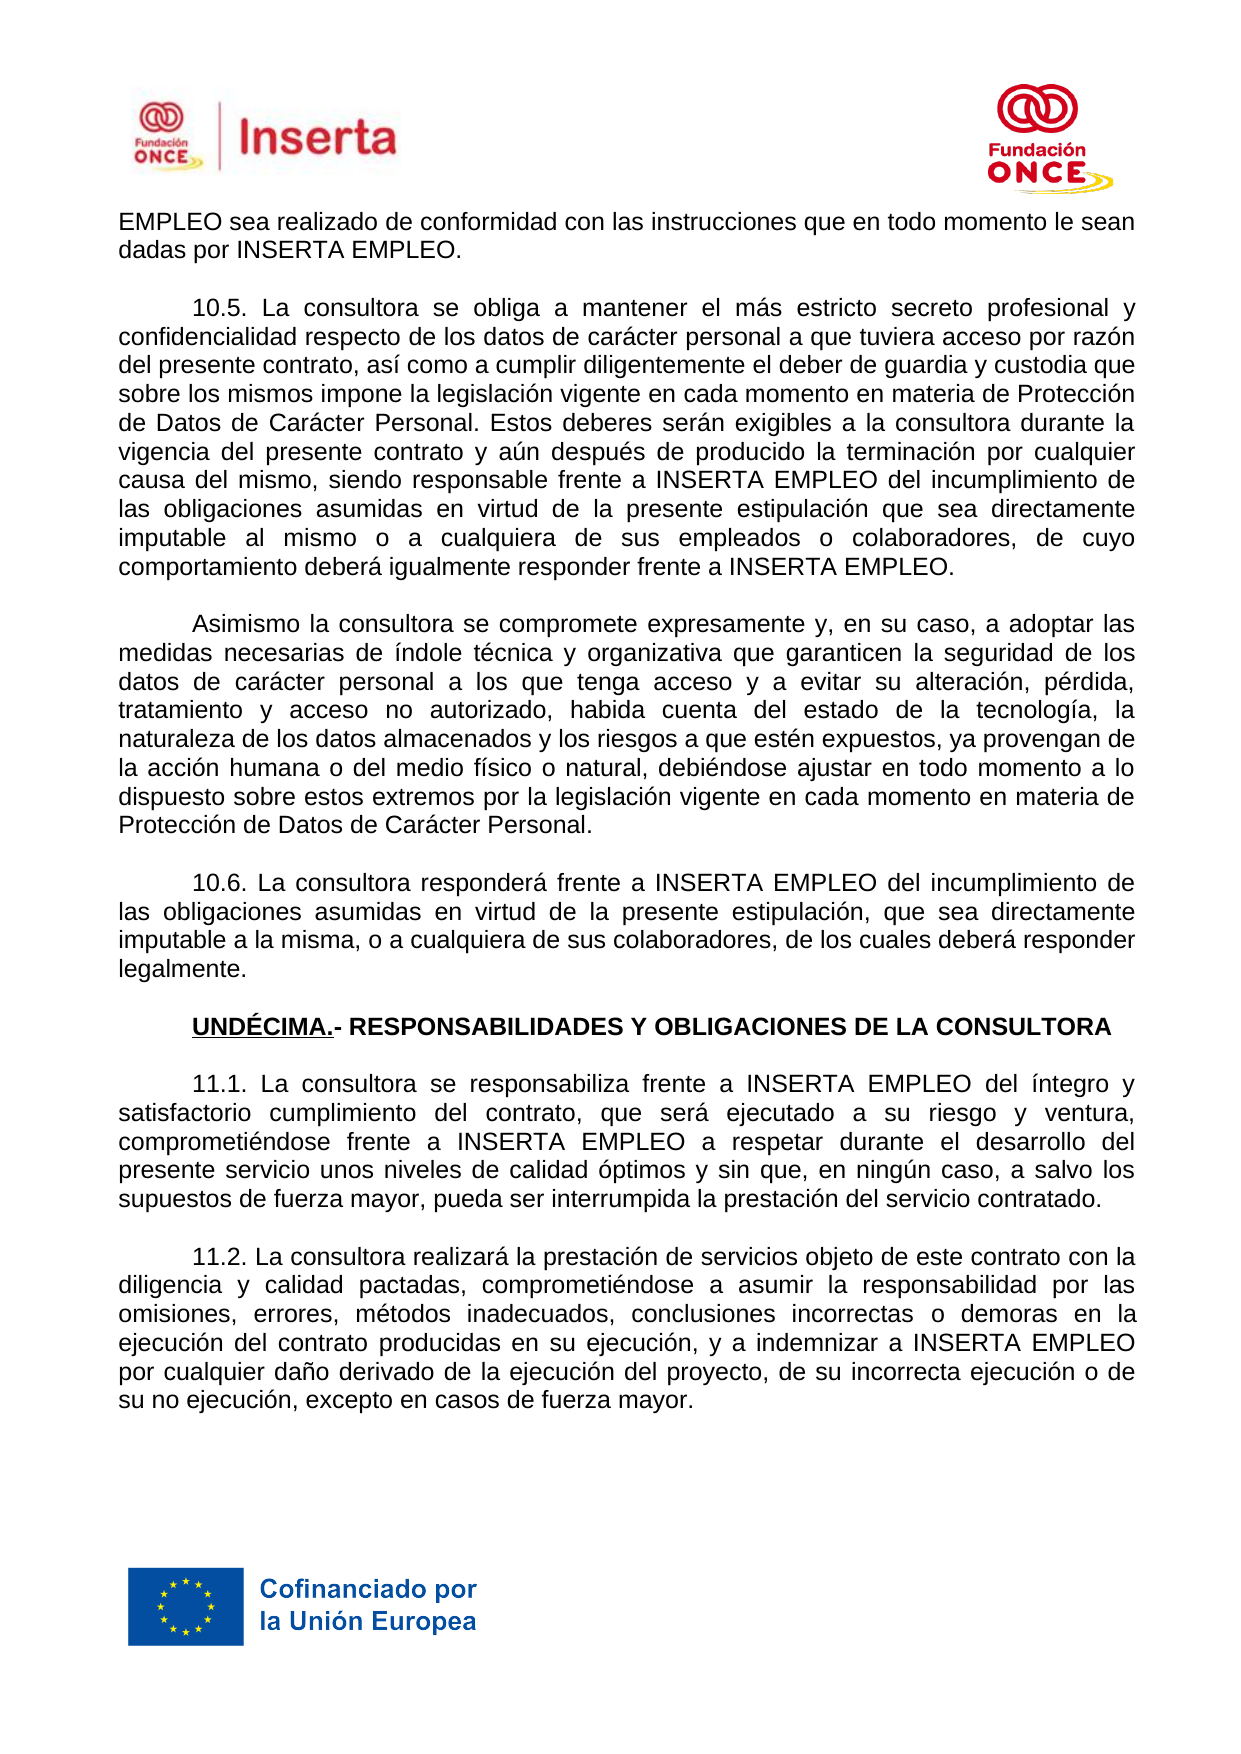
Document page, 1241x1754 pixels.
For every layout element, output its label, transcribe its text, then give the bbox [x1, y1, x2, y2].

picture [111, 67, 412, 204]
text 10.6. La consultora responderá frente a INSERTA EMPLEO del incumplimiento de las obligaciones asumidas en virtud de la presente estipulación, que sea directamente imputable a la misma, o a cualquiera de sus colaboradores, de los cuales deberá responder legalmente. [118, 868, 1137, 983]
text 11.2. La consultora realizará la prestación de servicios objeto de este contrato con la diligencia y calidad pactadas, comprometiéndose a asumir la responsabilidad por las omisiones, errores, métodos inadecuados, conclusiones incorrectas o demoras en la ejecución del contrato producidas en su ejecución, y a indemnizar a INSERTA EMPLEO por cualquier daño derivado de la ejecución del proyecto, de su incorrecta ejecución o de su no ejecución, excepto en casos de fuerza mayor. [118, 1242, 1137, 1414]
text Asimismo la consultora se compromete expresamente y, en su caso, a adoptar las medidas necesarias de índole técnica y organizativa que garanticen la seguridad de los datos de carácter personal a los que tenga acceso y a evitar su alteración, pérdida, tratamiento y acceso no autorizado, habida cuenta del estado de la tecnología, la naturaleza de los datos almacenados y los riesgos a que estén expuestos, ya provengan de la acción humana o del medio físico o natural, debiéndose ajustar en todo momento a lo dispuesto sobre estos extremos por la legislación vigente en cada momento en materia de Protección de Datos de Carácter Personal. [118, 609, 1137, 839]
text 10.5. La consultora se obliga a mantener el más estricto secreto profesional y confidencialidad respecto de los datos de carácter personal a que tuviera acceso por razón del presente contrato, así como a cumplir diligentemente el deber de guardia y custodia que sobre los mismos impone la legislación vigente en cada momento en materia de Protección de Datos de Carácter Personal. Estos deberes serán exigibles a la consultora durante la vigencia del presente contrato y aún después de producido la terminación por cualquier causa del mismo, siendo responsable frente a INSERTA EMPLEO del incumplimiento de las obligaciones asumidas en virtud de la presente estipulación que sea directamente imputable al mismo o a cualquiera de sus empleados o colaboradores, de cuyo comportamiento deberá igualmente responder frente a INSERTA EMPLEO. [118, 293, 1137, 581]
picture [987, 84, 1114, 194]
subtitle UNDÉCIMA.- RESPONSABILIDADES Y OBLIGACIONES DE LA CONSULTORA [118, 1012, 1137, 1041]
text 11.1. La consultora se responsabiliza frente a INSERTA EMPLEO del íntegro y satisfactorio cumplimiento del contrato, que será ejecutado a su riesgo y ventura, comprometiéndose frente a INSERTA EMPLEO a respetar durante el desarrollo del presente servicio unos niveles de calidad óptimos y sin que, en ningún caso, a salvo los supuestos de fuerza mayor, pueda ser interrumpida la prestación del servicio contratado. [118, 1069, 1137, 1213]
picture [123, 1563, 538, 1651]
